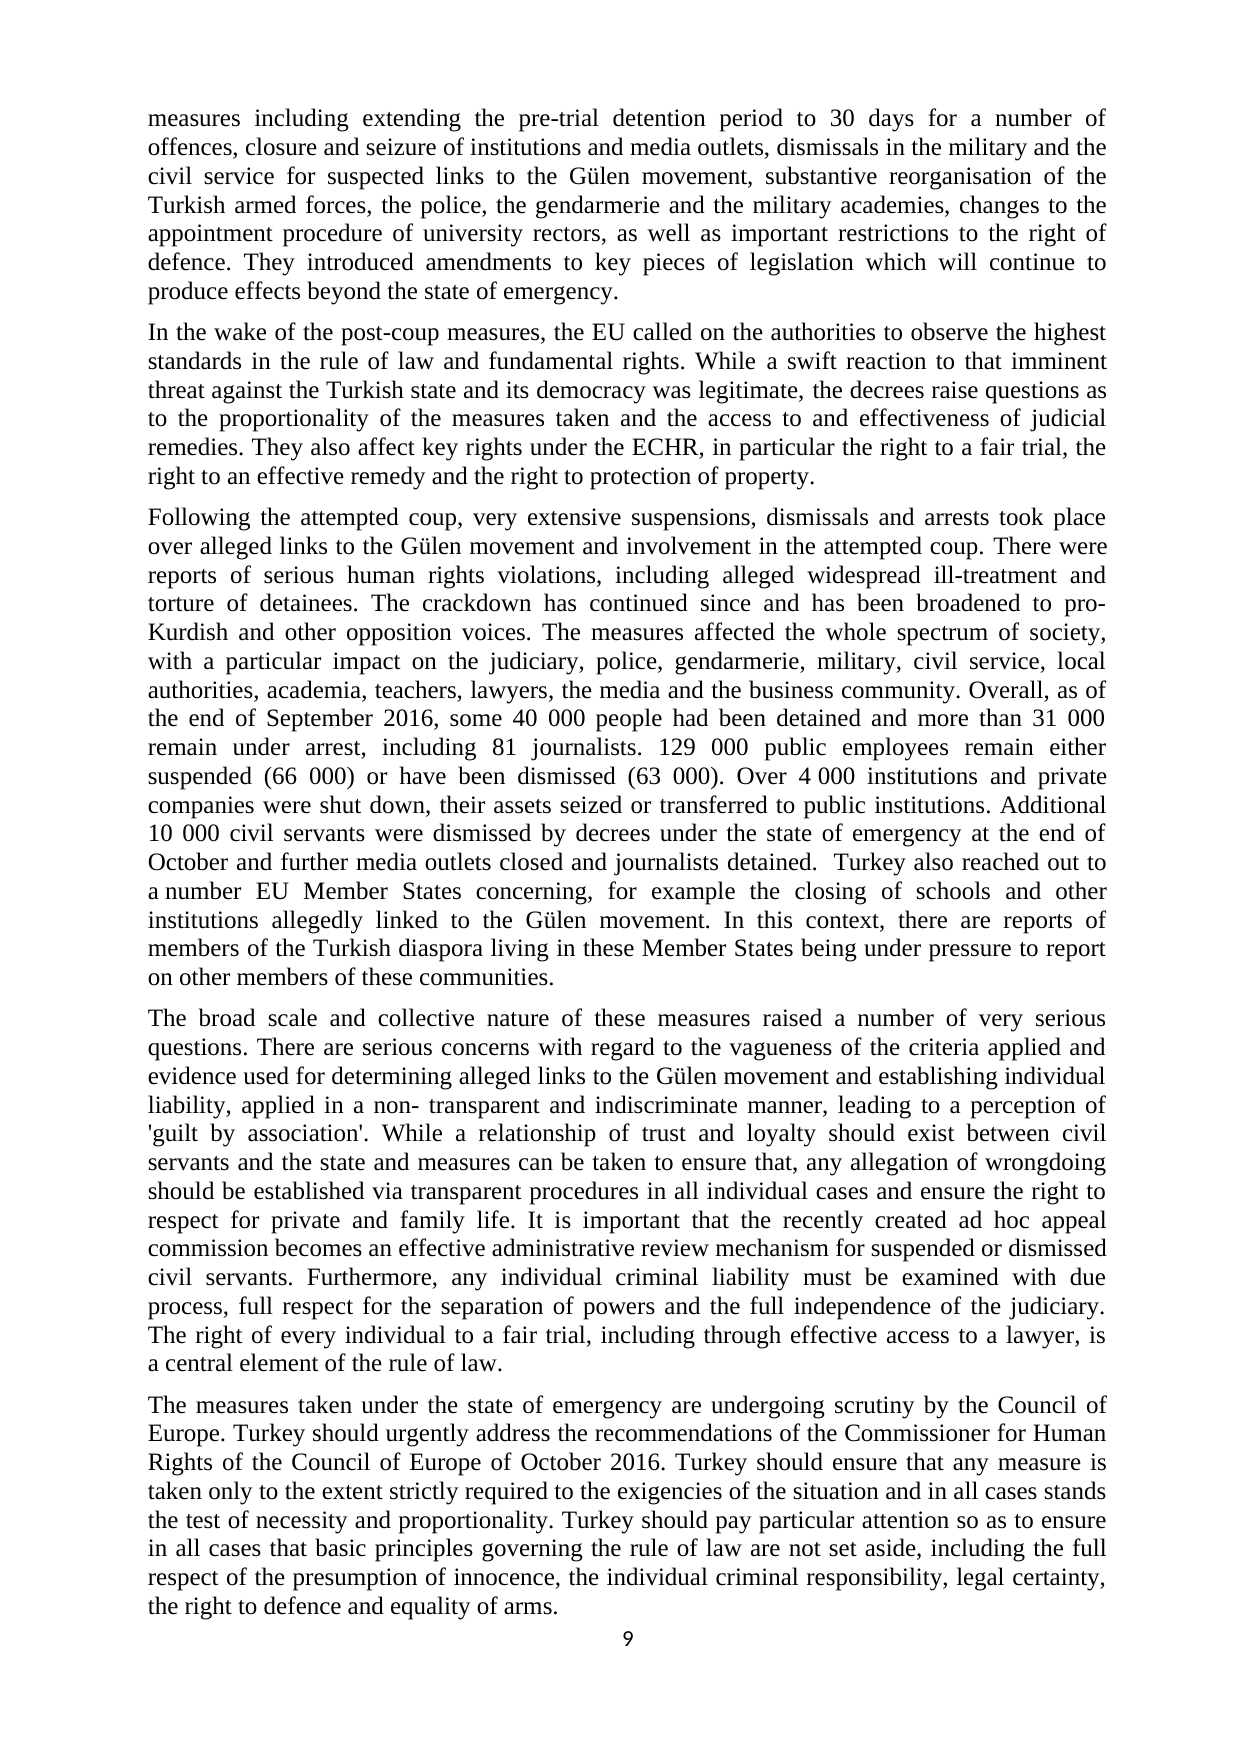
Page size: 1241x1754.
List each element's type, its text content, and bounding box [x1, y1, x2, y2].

text The broad scale and collective nature of these measures raised a number of very serious questions. There are serious concerns with regard to the vagueness of the criteria applied and evidence used for determining alleged links to the Gülen movement and establishing individual liability, applied in a non- transparent and indiscriminate manner, leading to a perception of 'guilt by association'. While a relationship of trust and loyalty should exist between civil servants and the state and measures can be taken to ensure that, any allegation of wrongdoing should be established via transparent procedures in all individual cases and ensure the right to respect for private and family life. It is important that the recently created ad hoc appeal commission becomes an effective administrative review mechanism for suspended or dismissed civil servants. Furthermore, any individual criminal liability must be examined with due process, full respect for the separation of powers and the full independence of the judiciary. The right of every individual to a fair trial, including through effective access to a lawyer, is a central element of the rule of law. [148, 1003, 1107, 1377]
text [148, 103, 1107, 305]
text Following the attempted coup, very extensive suspensions, dismissals and arrests took place over alleged links to the Gülen movement and involvement in the attempted coup. There were reports of serious human rights violations, including alleged widespread ill-treatment and torture of detainees. The crackdown has continued since and has been broadened to pro-Kurdish and other opposition voices. The measures affected the whole spectrum of society, with a particular impact on the judiciary, police, gendarmerie, military, civil service, local authorities, academia, teachers, lawyers, the media and the business community. Overall, as of the end of September 2016, some 40 000 people had been detained and more than 31 000 remain under arrest, including 81 journalists. 129 000 public employees remain either suspended (66 000) or have been dismissed (63 000). Over 4 000 institutions and private companies were shut down, their assets seized or transferred to public institutions. Additional 10 000 civil servants were dismissed by decrees under the state of emergency at the end of October and further media outlets closed and journalists detained. Turkey also reached out to a number EU Member States concerning, for example the closing of schools and other institutions allegedly linked to the Gülen movement. In this context, there are reports of members of the Turkish diaspora living in these Member States being under pressure to report on other members of these communities. [148, 502, 1107, 991]
text In the wake of the post-coup measures, the EU called on the authorities to observe the highest standards in the rule of law and fundamental rights. While a swift reaction to that imminent threat against the Turkish state and its democracy was legitimate, the decrees raise questions as to the proportionality of the measures taken and the access to and effectiveness of judicial remedies. They also affect key rights under the ECHR, in particular the right to a fair trial, the right to an effective remedy and the right to protection of property. [148, 317, 1107, 490]
text The measures taken under the state of emergency are undergoing scrutiny by the Council of Europe. Turkey should urgently address the recommendations of the Commissioner for Human Rights of the Council of Europe of October 2016. Turkey should ensure that any measure is taken only to the extent strictly required to the exigencies of the situation and in all cases stands the test of necessity and proportionality. Turkey should pay particular attention so as to ensure in all cases that basic principles governing the rule of law are not set aside, including the full respect of the presumption of innocence, the individual criminal responsibility, legal certainty, the right to defence and equality of arms. [148, 1390, 1107, 1620]
